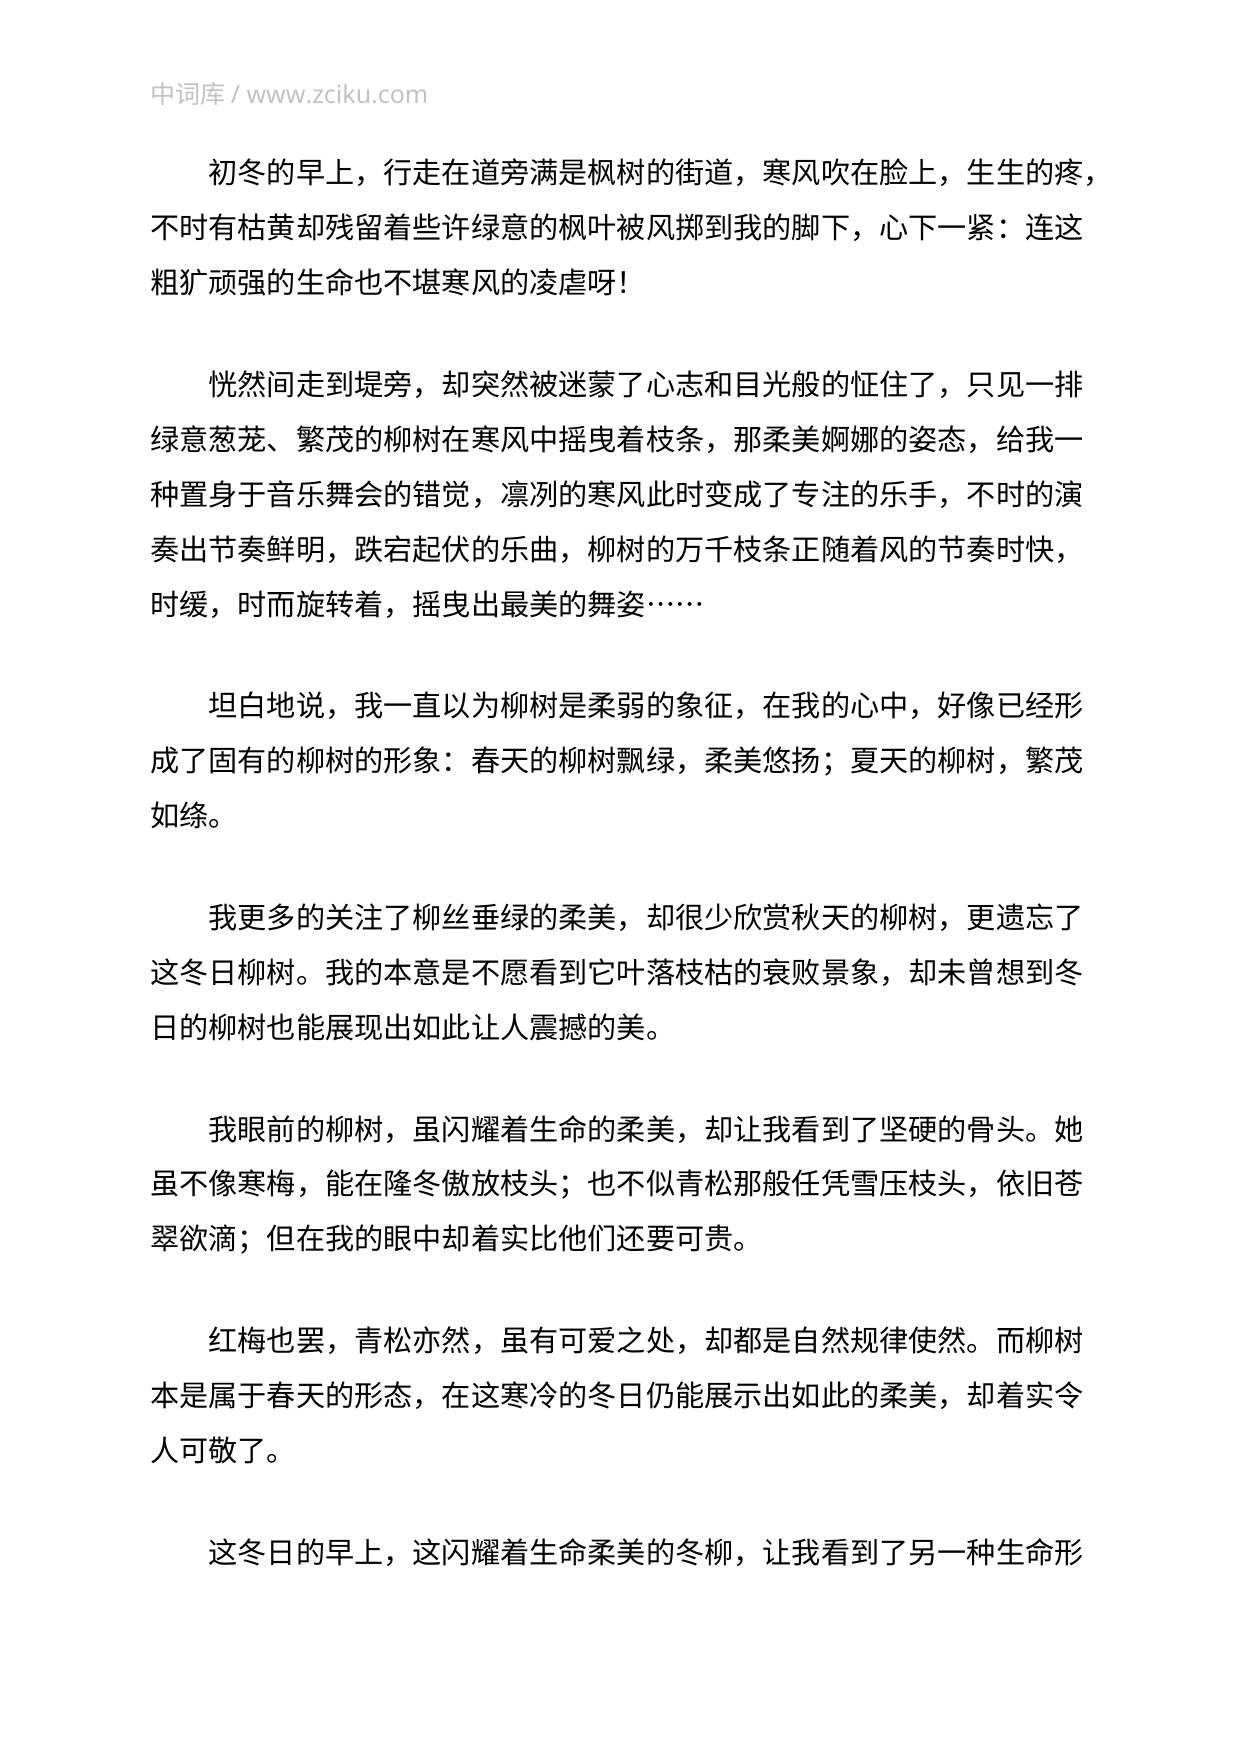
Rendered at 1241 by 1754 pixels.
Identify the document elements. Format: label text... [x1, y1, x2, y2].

text 坦白地说，我一直以为柳树是柔弱的象征，在我的心中，好像已经形成了固有的柳树的形象：春天的柳树飘绿，柔美悠扬；夏天的柳树，繁茂如绦。 [150, 683, 1090, 835]
text 我更多的关注了柳丝垂绿的柔美，却很少欣赏秋天的柳树，更遗忘了这冬日柳树。我的本意是不愿看到它叶落枝枯的衰败景象，却未曾想到冬日的柳树也能展现出如此让人震撼的美。 [150, 894, 1090, 1047]
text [150, 1529, 1090, 1571]
text 我眼前的柳树，虽闪耀着生命的柔美，却让我看到了坚硬的骨头。她虽不像寒梅，能在隆冬傲放枝头；也不似青松那般任凭雪压枝头，依旧苍翠欲滴；但在我的眼中却着实比他们还要可贵。 [150, 1106, 1090, 1258]
text 初冬的早上，行走在道旁满是枫树的街道，寒风吹在脸上，生生的疼，不时有枯黄却残留着些许绿意的枫叶被风掷到我的脚下，心下一紧：连这粗犷顽强的生命也不堪寒风的凌虐呀！ [150, 150, 1090, 302]
text 恍然间走到堤旁，却突然被迷蒙了心志和目光般的怔住了，只见一排绿意葱茏、繁茂的柳树在寒风中摇曳着枝条，那柔美婀娜的姿态，给我一种置身于音乐舞会的错觉，凛冽的寒风此时变成了专注的乐手，不时的演奏出节奏鲜明，跌宕起伏的乐曲，柳树的万千枝条正随着风的节奏时快，时缓，时而旋转着，摇曳出最美的舞姿…… [150, 362, 1090, 623]
text 红梅也罢，青松亦然，虽有可爱之处，却都是自然规律使然。而柳树本是属于春天的形态，在这寒冷的冬日仍能展示出如此的柔美，却着实令人可敬了。 [150, 1318, 1090, 1470]
